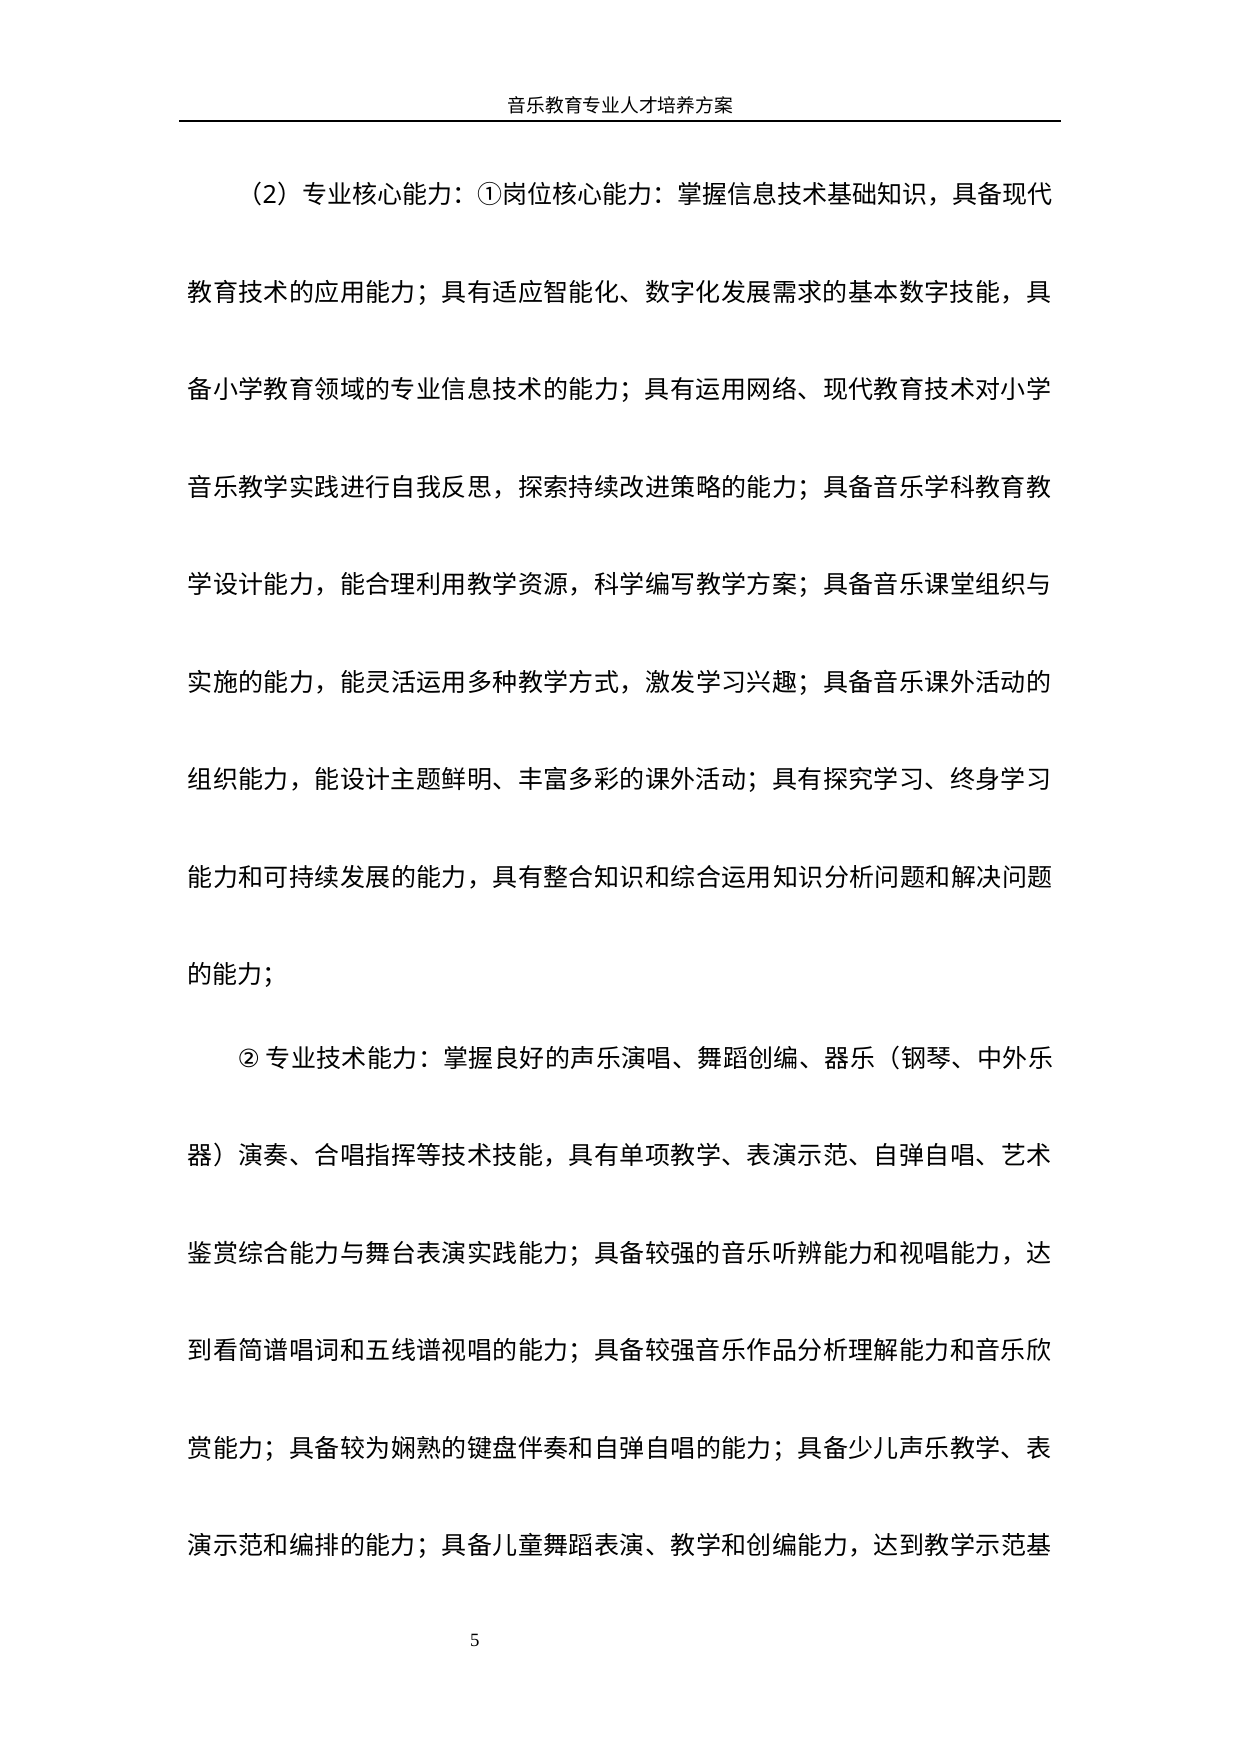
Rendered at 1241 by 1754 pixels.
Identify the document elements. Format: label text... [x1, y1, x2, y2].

text （2）专业核心能力：①岗位核心能力：掌握信息技术基础知识，具备现代教育技术的应用能力；具有适应智能化、数字化发展需求的基本数字技能，具备小学教育领域的专业信息技术的能力；具有运用网络、现代教育技术对小学音乐教学实践进行自我反思，探索持续改进策略的能力；具备音乐学科教育教学设计能力，能合理利用教学资源，科学编写教学方案；具备音乐课堂组织与实施的能力，能灵活运用多种教学方式，激发学习兴趣；具备音乐课外活动的组织能力，能设计主题鲜明、丰富多彩的课外活动；具有探究学习、终身学习能力和可持续发展的能力，具有整合知识和综合运用知识分析问题和解决问题的能力； [187, 161, 1053, 1006]
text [187, 1024, 1053, 1576]
